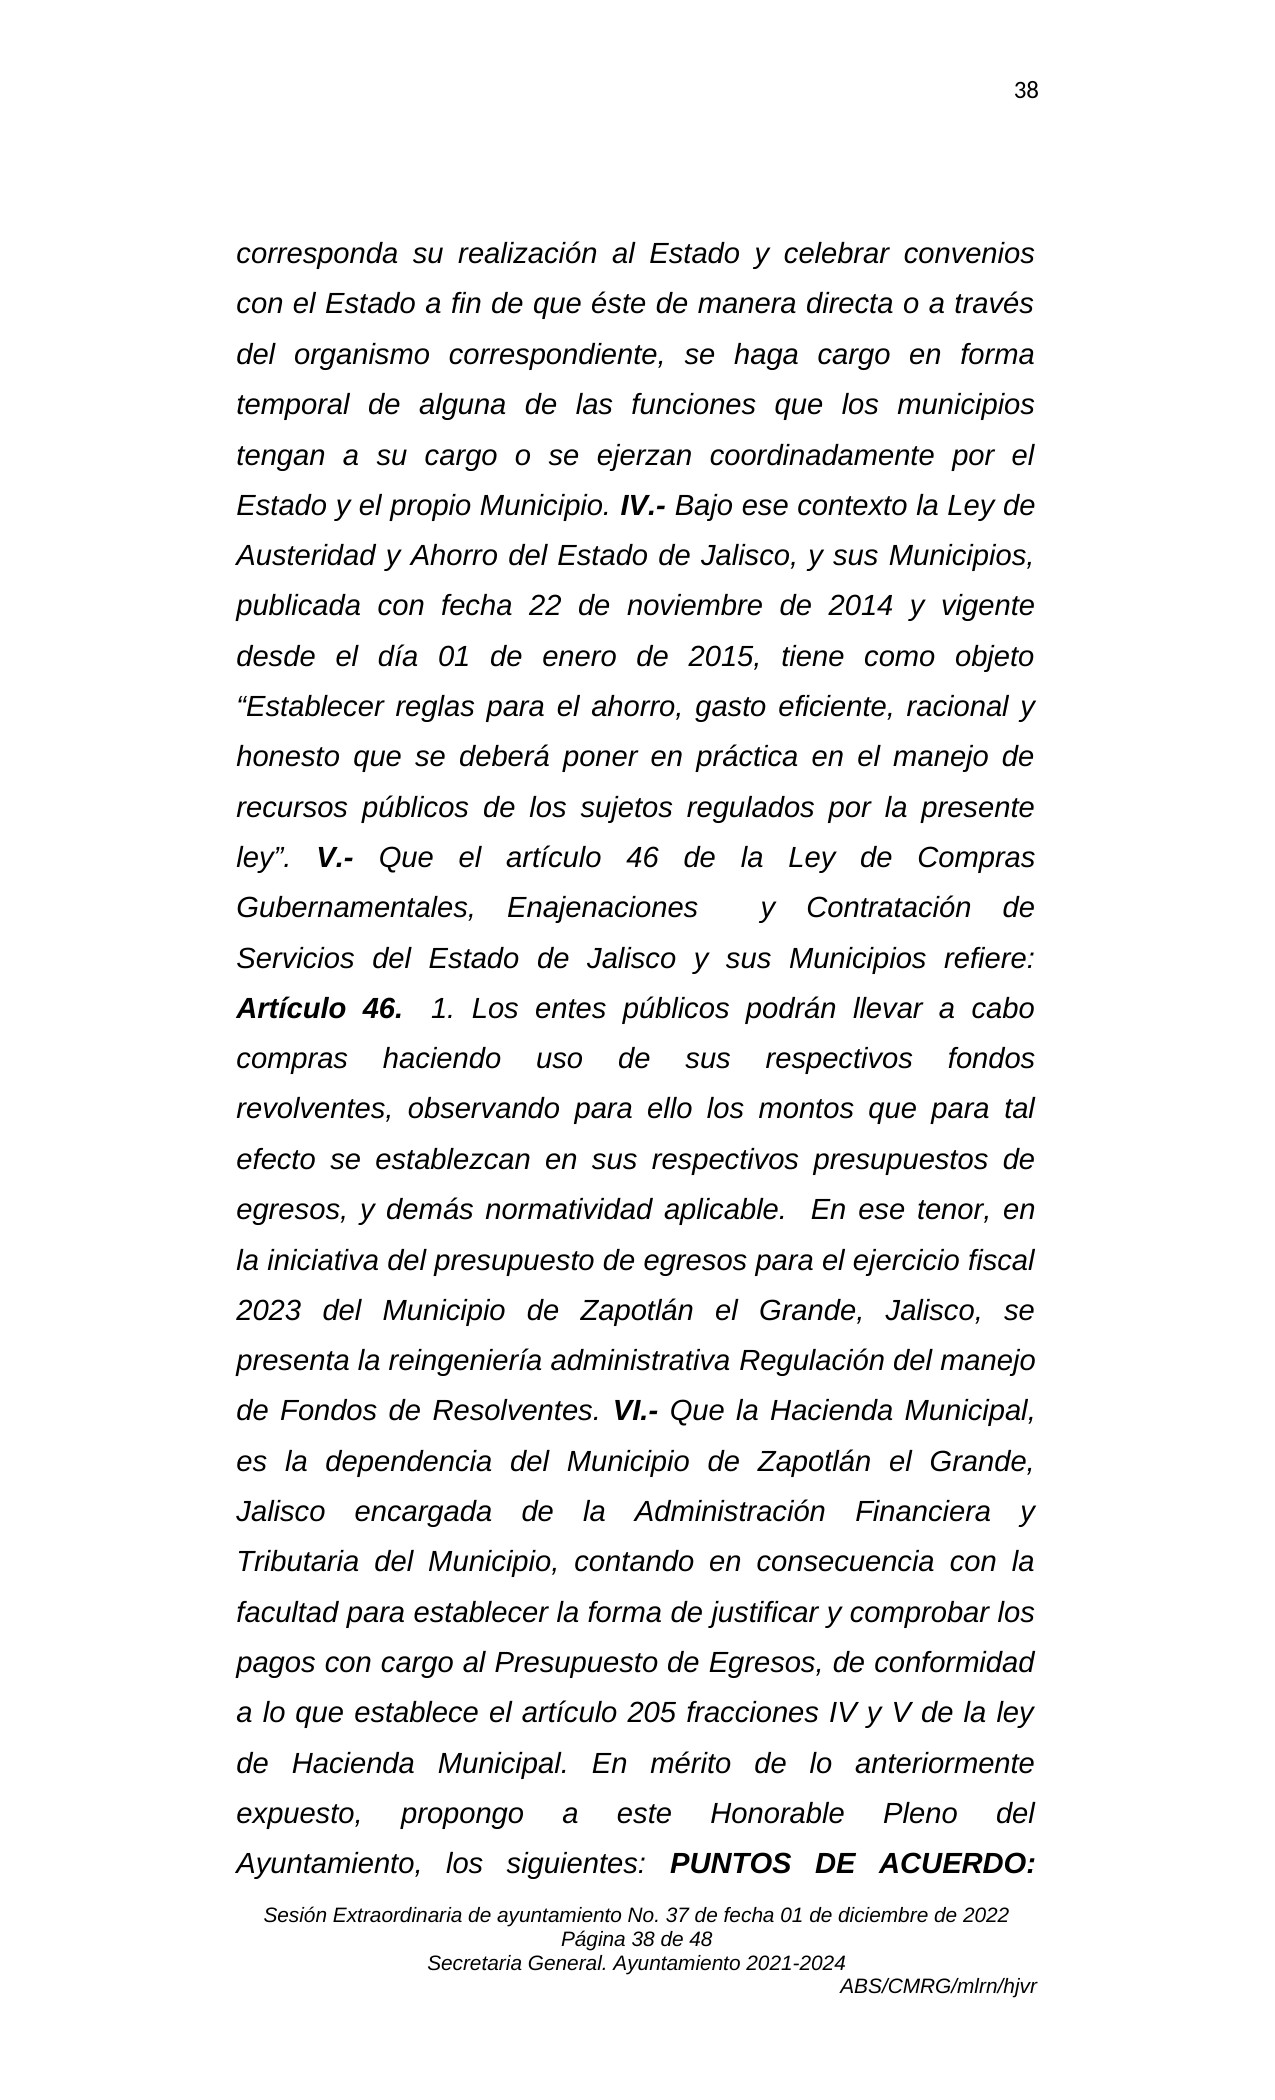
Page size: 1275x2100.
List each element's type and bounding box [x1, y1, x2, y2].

text [236, 236, 1039, 1880]
